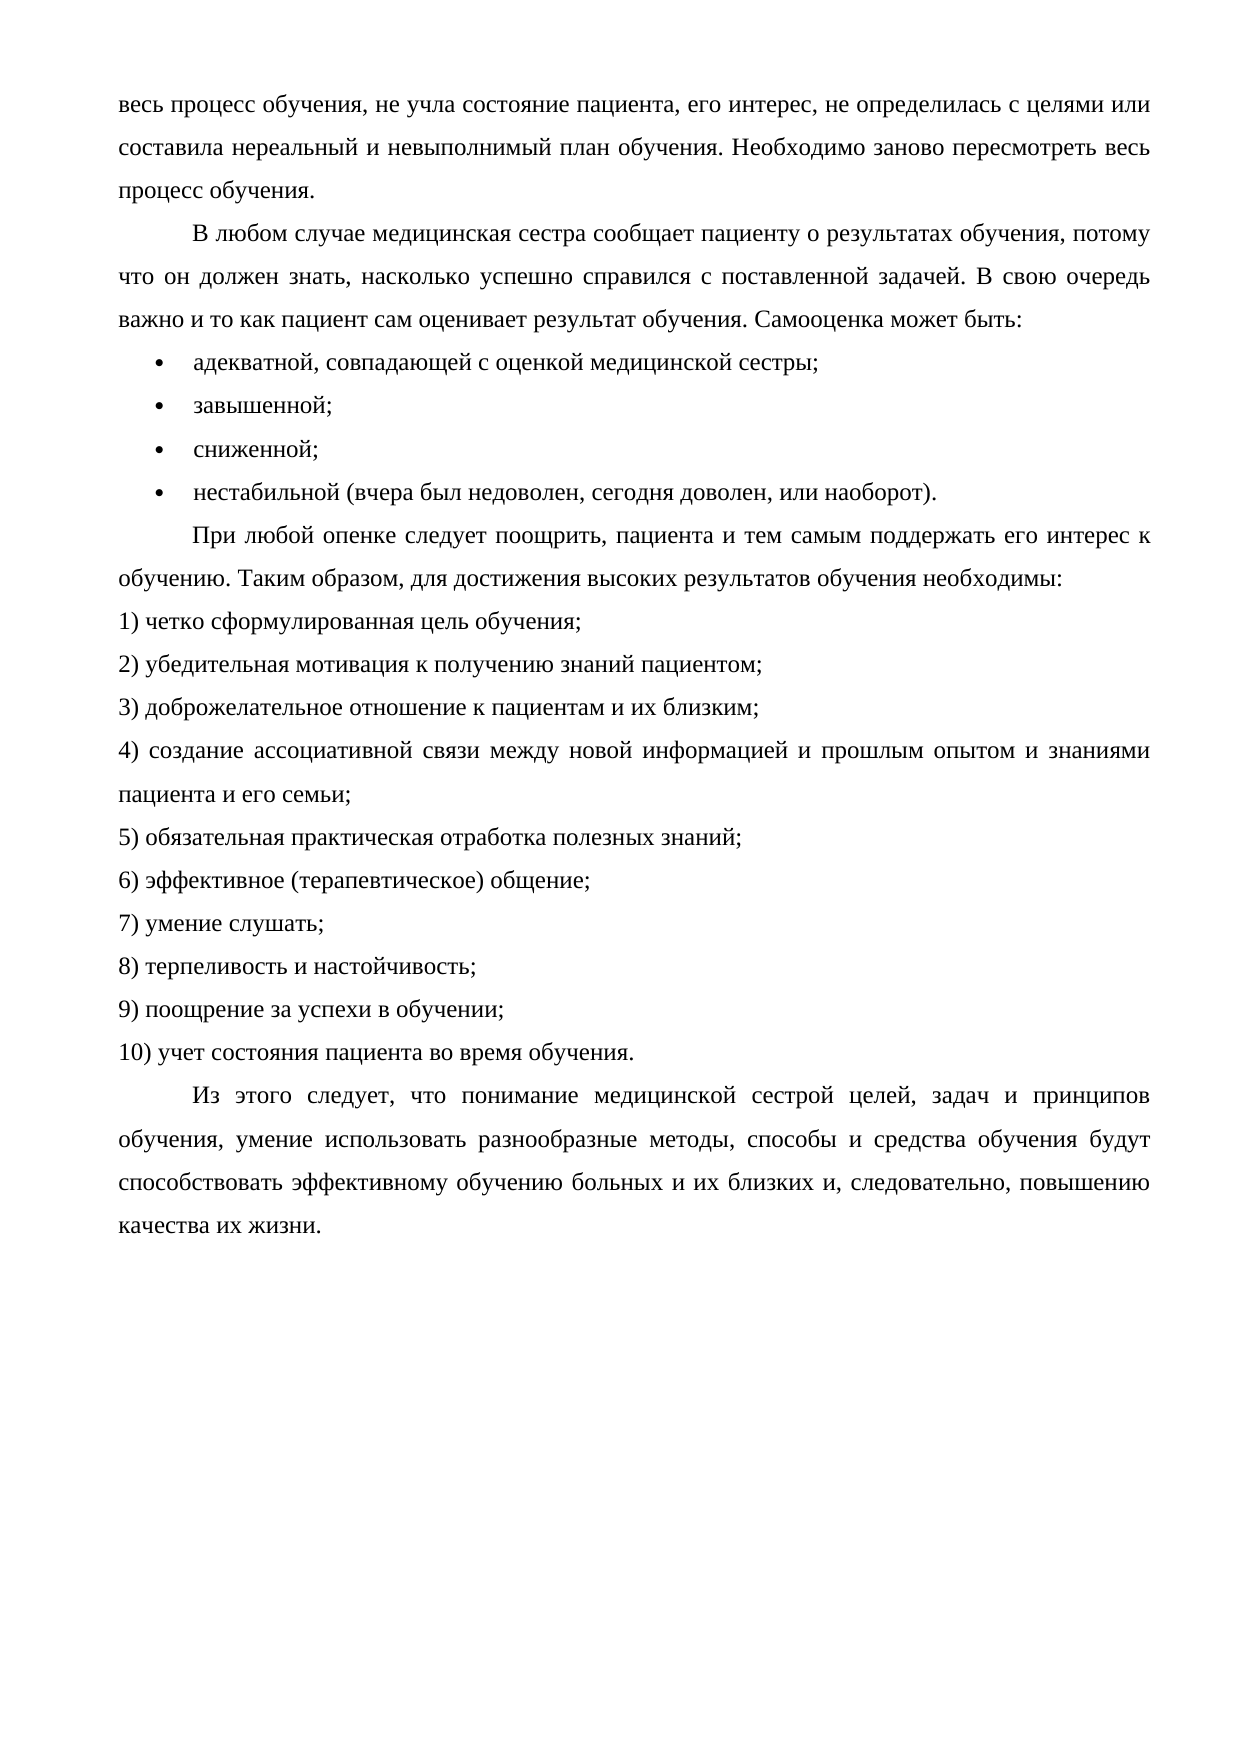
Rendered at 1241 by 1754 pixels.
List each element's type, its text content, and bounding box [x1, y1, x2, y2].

text 6) эффективное (терапевтическое) общение; [118, 865, 1152, 894]
text весь процесс обучения, не учла состояние пациента, его интерес, не определилась с целями или составила нереальный и невыполнимый план обучения. Необходимо заново пересмотреть весь процесс обучения. [118, 89, 1152, 204]
text 10) учет состояния пациента во время обучения. [118, 1037, 1152, 1066]
text При любой опенке следует поощрить, пациента и тем самым поддержать его интерес к обучению. Таким образом, для достижения высоких результатов обучения необходимы: [118, 520, 1152, 592]
list нестабильной (вчера был недоволен, сегодня доволен, или наоборот). [156, 477, 1152, 506]
text 1) четко сформулированная цель обучения; [118, 606, 1152, 635]
list сниженной; [156, 434, 1152, 462]
text 8) терпеливость и настойчивость; [118, 951, 1152, 980]
list завышенной; [156, 391, 1152, 419]
text 3) доброжелательное отношение к пациентам и их близким; [118, 692, 1152, 721]
text Из этого следует, что понимание медицинской сестрой целей, задач и принципов обучения, умение использовать разнообразные методы, способы и средства обучения будут способствовать эффективному обучению больных и их близких и, следовательно, повышению качества их жизни. [118, 1081, 1152, 1239]
text 5) обязательная практическая отработка полезных знаний; [118, 822, 1152, 851]
text В любом случае медицинская сестра сообщает пациенту о результатах обучения, потому что он должен знать, насколько успешно справился с поставленной задачей. В свою очередь важно и то как пациент сам оценивает результат обучения. Самооценка может быть: [118, 218, 1152, 333]
list адекватной, совпадающей с оценкой медицинской сестры; [156, 347, 1152, 376]
text 4) создание ассоциативной связи между новой информацией и прошлым опытом и знаниями пациента и его семьи; [118, 736, 1152, 807]
text 9) поощрение за успехи в обучении; [118, 994, 1152, 1023]
text 2) убедительная мотивация к получению знаний пациентом; [118, 649, 1152, 678]
text 7) умение слушать; [118, 908, 1152, 937]
